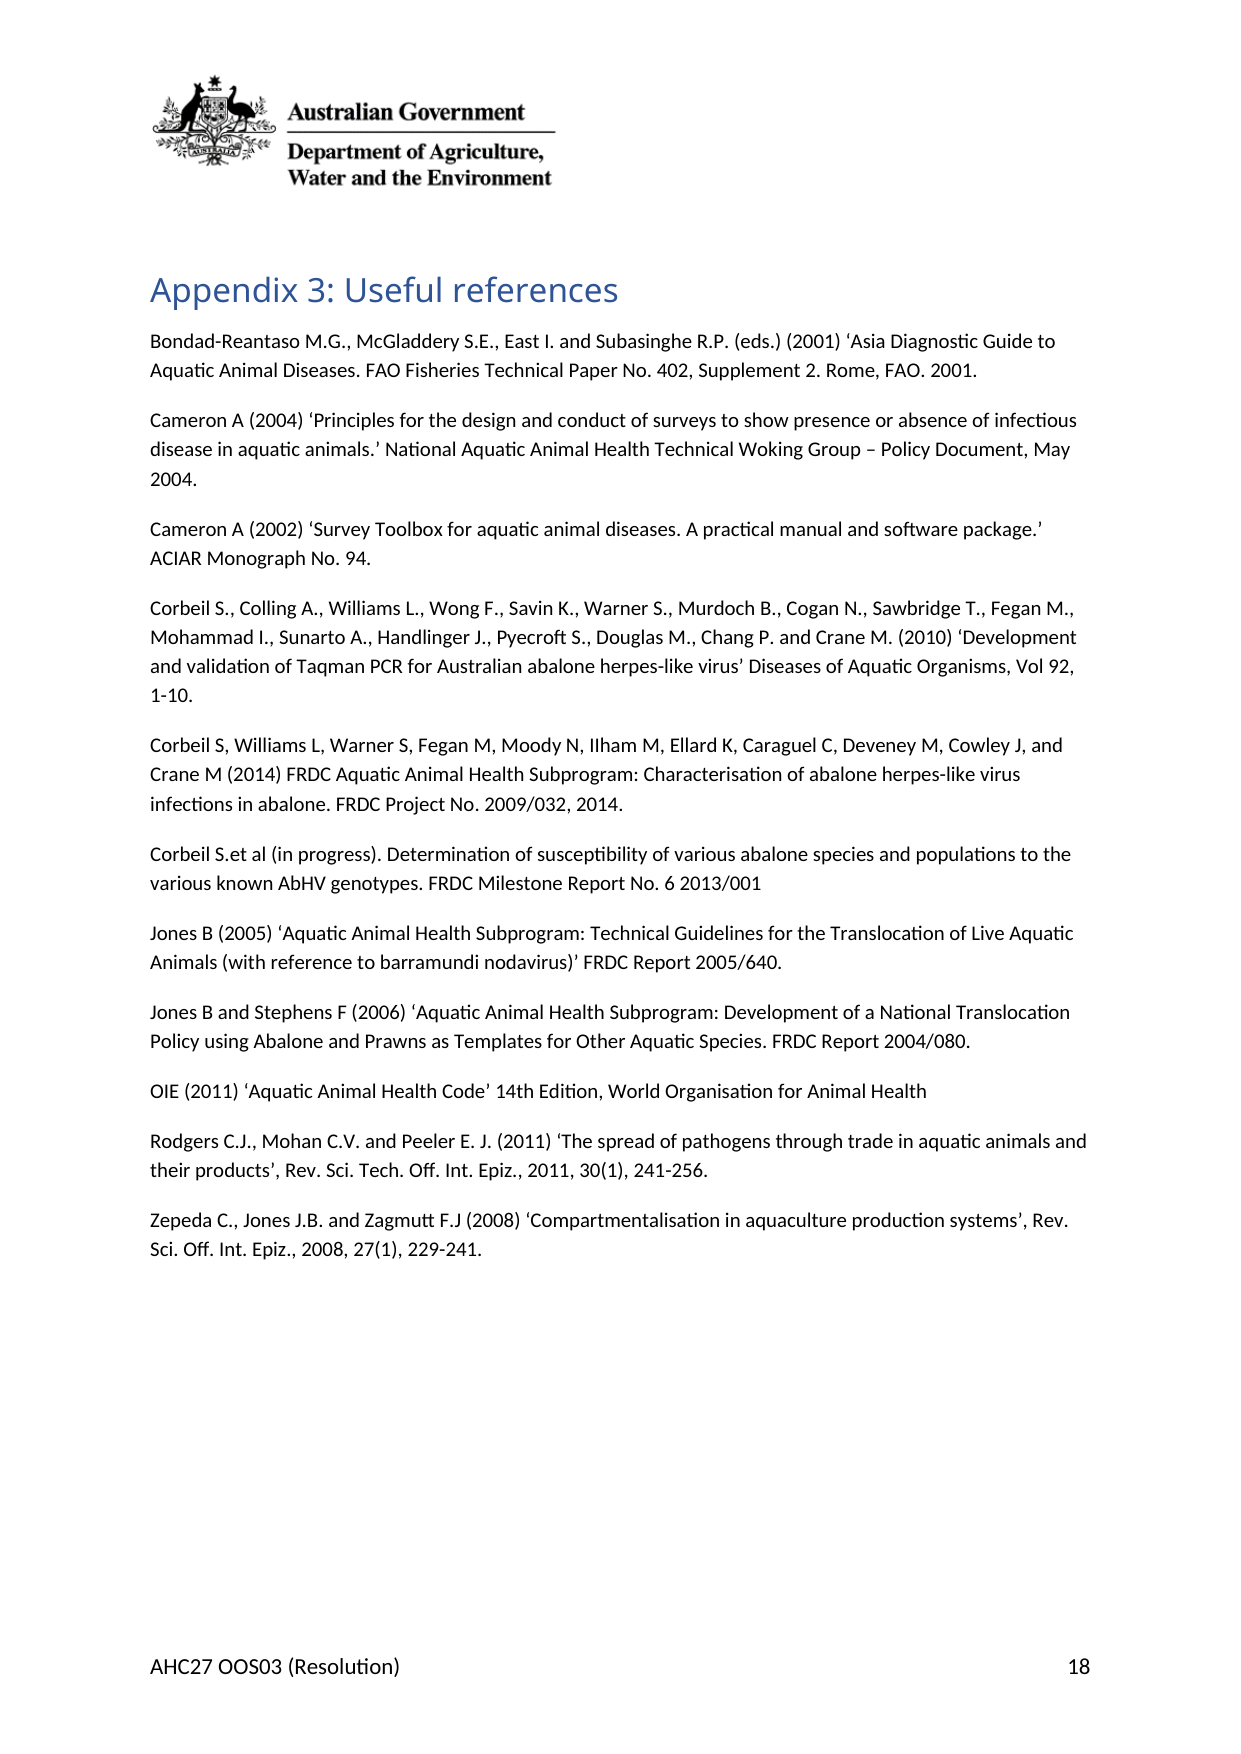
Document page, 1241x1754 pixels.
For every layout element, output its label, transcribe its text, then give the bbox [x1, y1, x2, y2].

list Bondad-Reantaso M.G., McGladdery S.E., East I. and Subasinghe R.P. (eds.) (2001) ‘Asia Diagnostic Guide to Aquatic Animal Diseases. FAO Fisheries Technical Paper No. 402, Supplement 2. Rome, FAO. 2001. [150, 328, 1090, 383]
list Jones B (2005) ‘Aquatic Animal Health Subprogram: Technical Guidelines for the Translocation of Live Aquatic Animals (with reference to barramundi nodavirus)’ FRDC Report 2005/640. [150, 920, 1090, 974]
list Zepeda C., Jones J.B. and Zagmutt F.J (2008) ‘Compartmentalisation in aquaculture production systems’, Rev. Sci. Off. Int. Epiz., 2008, 27(1), 229-241. [150, 1207, 1090, 1262]
list OIE (2011) ‘Aquatic Animal Health Code’ 14th Edition, World Organisation for Animal Health [150, 1078, 1090, 1104]
list Corbeil S.et al (in progress). Determination of susceptibility of various abalone species and populations to the various known AbHV genotypes. FRDC Milestone Report No. 6 2013/001 [150, 841, 1090, 895]
list Jones B and Stephens F (2006) ‘Aquatic Animal Health Subprogram: Development of a National Translocation Policy using Abalone and Prawns as Templates for Other Aquatic Species. FRDC Report 2004/080. [150, 999, 1090, 1054]
list Cameron A (2002) ‘Survey Toolbox for aquatic animal diseases. A practical manual and software package.’ ACIAR Monograph No. 94. [150, 516, 1090, 570]
subtitle Appendix 3: Useful references [150, 267, 1090, 312]
list Corbeil S., Colling A., Williams L., Wong F., Savin K., Warner S., Murdoch B., Cogan N., Sawbridge T., Fegan M., Mohammad I., Sunarto A., Handlinger J., Pyecroft S., Douglas M., Chang P. and Crane M. (2010) ‘Development and validation of Taqman PCR for Australian abalone herpes-like virus’ Diseases of Aquatic Organisms, Vol 92, 1-10. [150, 595, 1090, 708]
list Cameron A (2004) ‘Principles for the design and conduct of surveys to show presence or absence of infectious disease in aquatic animals.’ National Aquatic Animal Health Technical Woking Group – Policy Document, May 2004. [150, 407, 1090, 491]
list Rodgers C.J., Mohan C.V. and Peeler E. J. (2011) ‘The spread of pathogens through trade in aquatic animals and their products’, Rev. Sci. Tech. Off. Int. Epiz., 2011, 30(1), 241-256. [150, 1128, 1090, 1183]
list Corbeil S, Williams L, Warner S, Fegan M, Moody N, IIham M, Ellard K, Caraguel C, Deveney M, Cowley J, and Crane M (2014) FRDC Aquatic Animal Health Subprogram: Characterisation of abalone herpes-like virus infections in abalone. FRDC Project No. 2009/032, 2014. [150, 732, 1090, 816]
